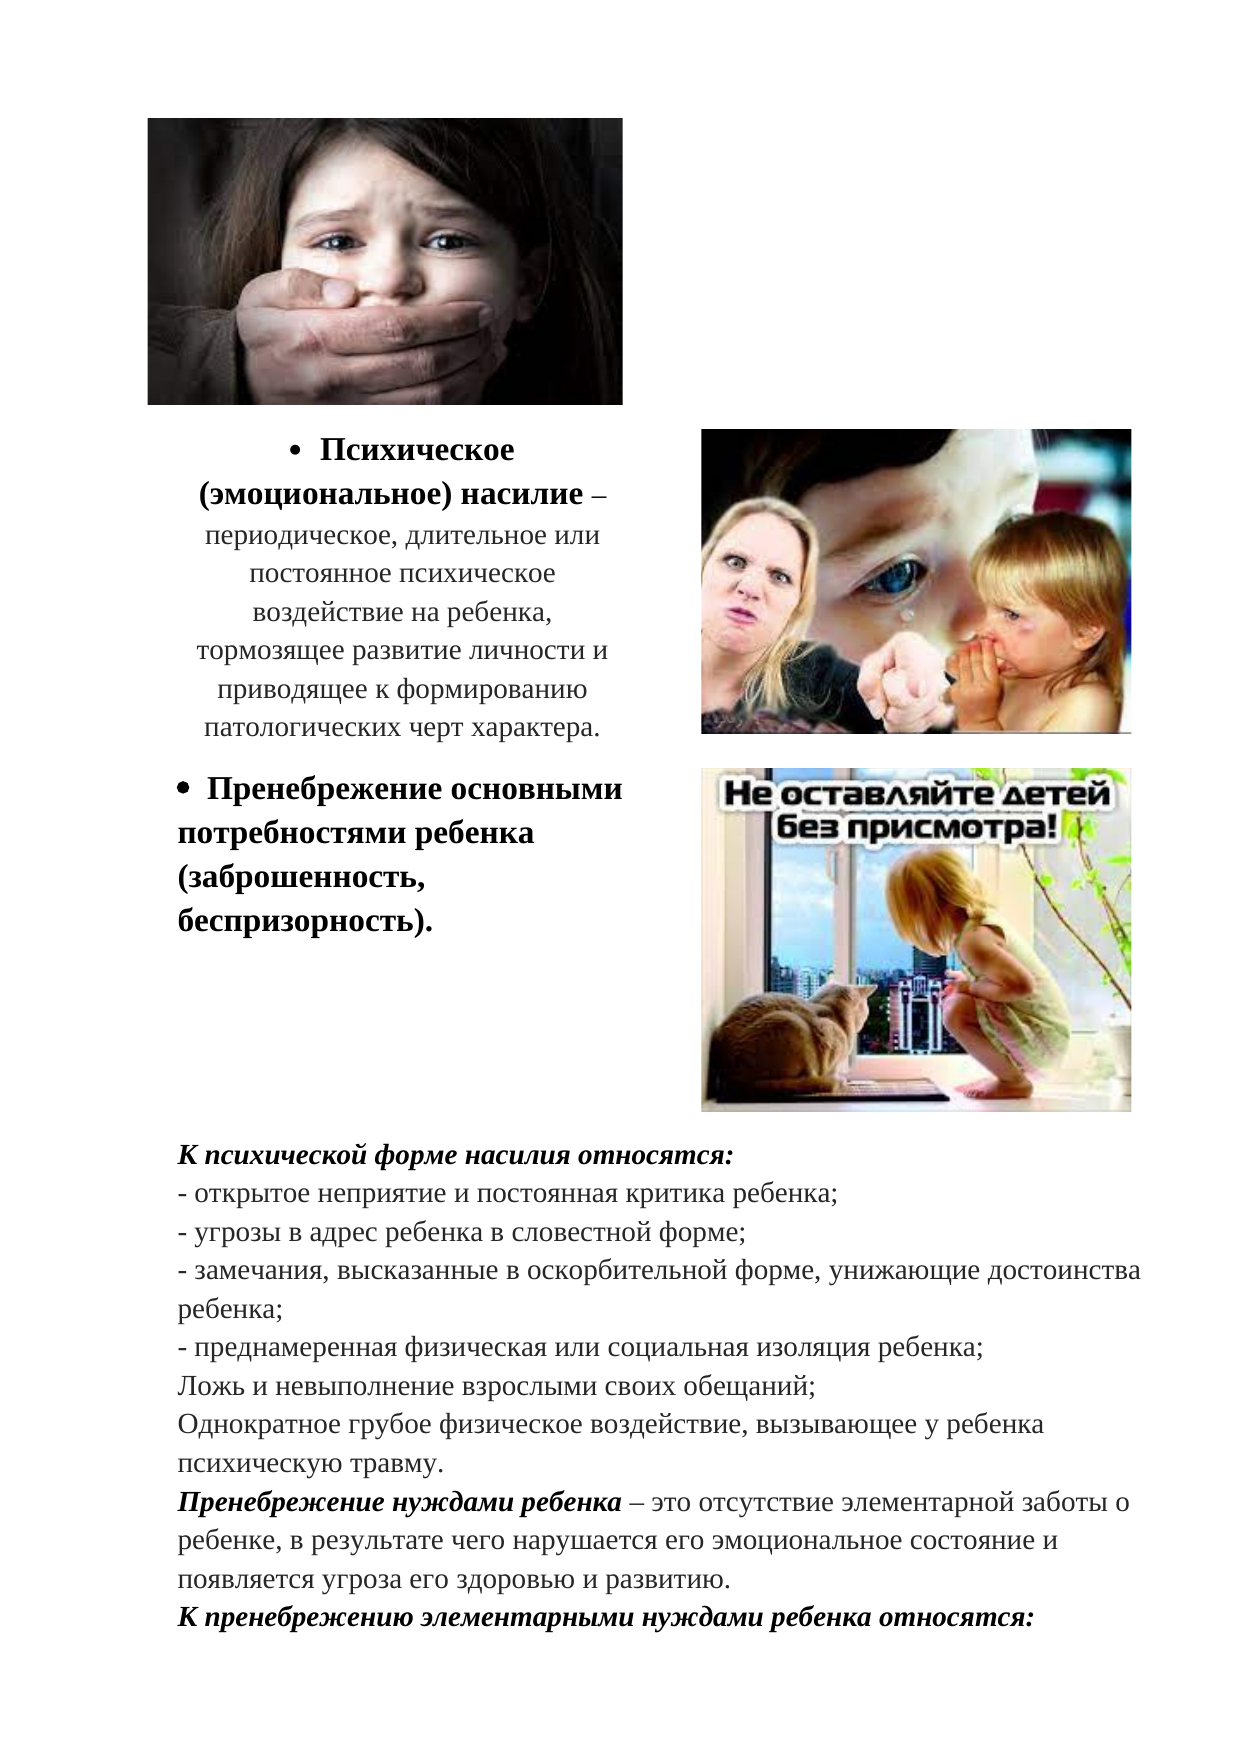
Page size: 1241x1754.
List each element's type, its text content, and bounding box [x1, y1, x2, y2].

list К пренебрежению элементарными нуждами ребенка относятся: [177, 1599, 1152, 1633]
picture [701, 768, 1132, 1112]
list - преднамеренная физическая или социальная изоляция ребенка; [177, 1329, 1152, 1363]
list - замечания, высказанные в оскорбительной форме, унижающие достоинства ребенка; [177, 1252, 1152, 1324]
list Пренебрежение нуждами ребенка – это отсутствие элементарной заботы о ребенке, в результате чего нарушается его эмоциональное состояние и появляется угроза его здоровью и развитию. [177, 1484, 1152, 1594]
list - открытое неприятие и постоянная критика ребенка; [177, 1175, 1152, 1209]
list Однократное грубое физическое воздействие, вызывающее у ребенка психическую травму. [177, 1407, 1152, 1479]
picture [147, 118, 623, 405]
list Психическое (эмоциональное) насилие – периодическое, длительное или постоянное психическое воздействие на ребенка, тормозящее развитие личности и приводящее к формированию патологических черт характера. [177, 429, 627, 743]
picture [701, 429, 1132, 734]
list Пренебрежение основными потребностями ребенка (заброшенность, беспризорность). [177, 768, 627, 938]
list К психической форме насилия относятся: [177, 1137, 1152, 1170]
list Ложь и невыполнение взрослыми своих обещаний; [177, 1368, 1152, 1402]
list - угрозы в адрес ребенка в словестной форме; [177, 1214, 1152, 1247]
